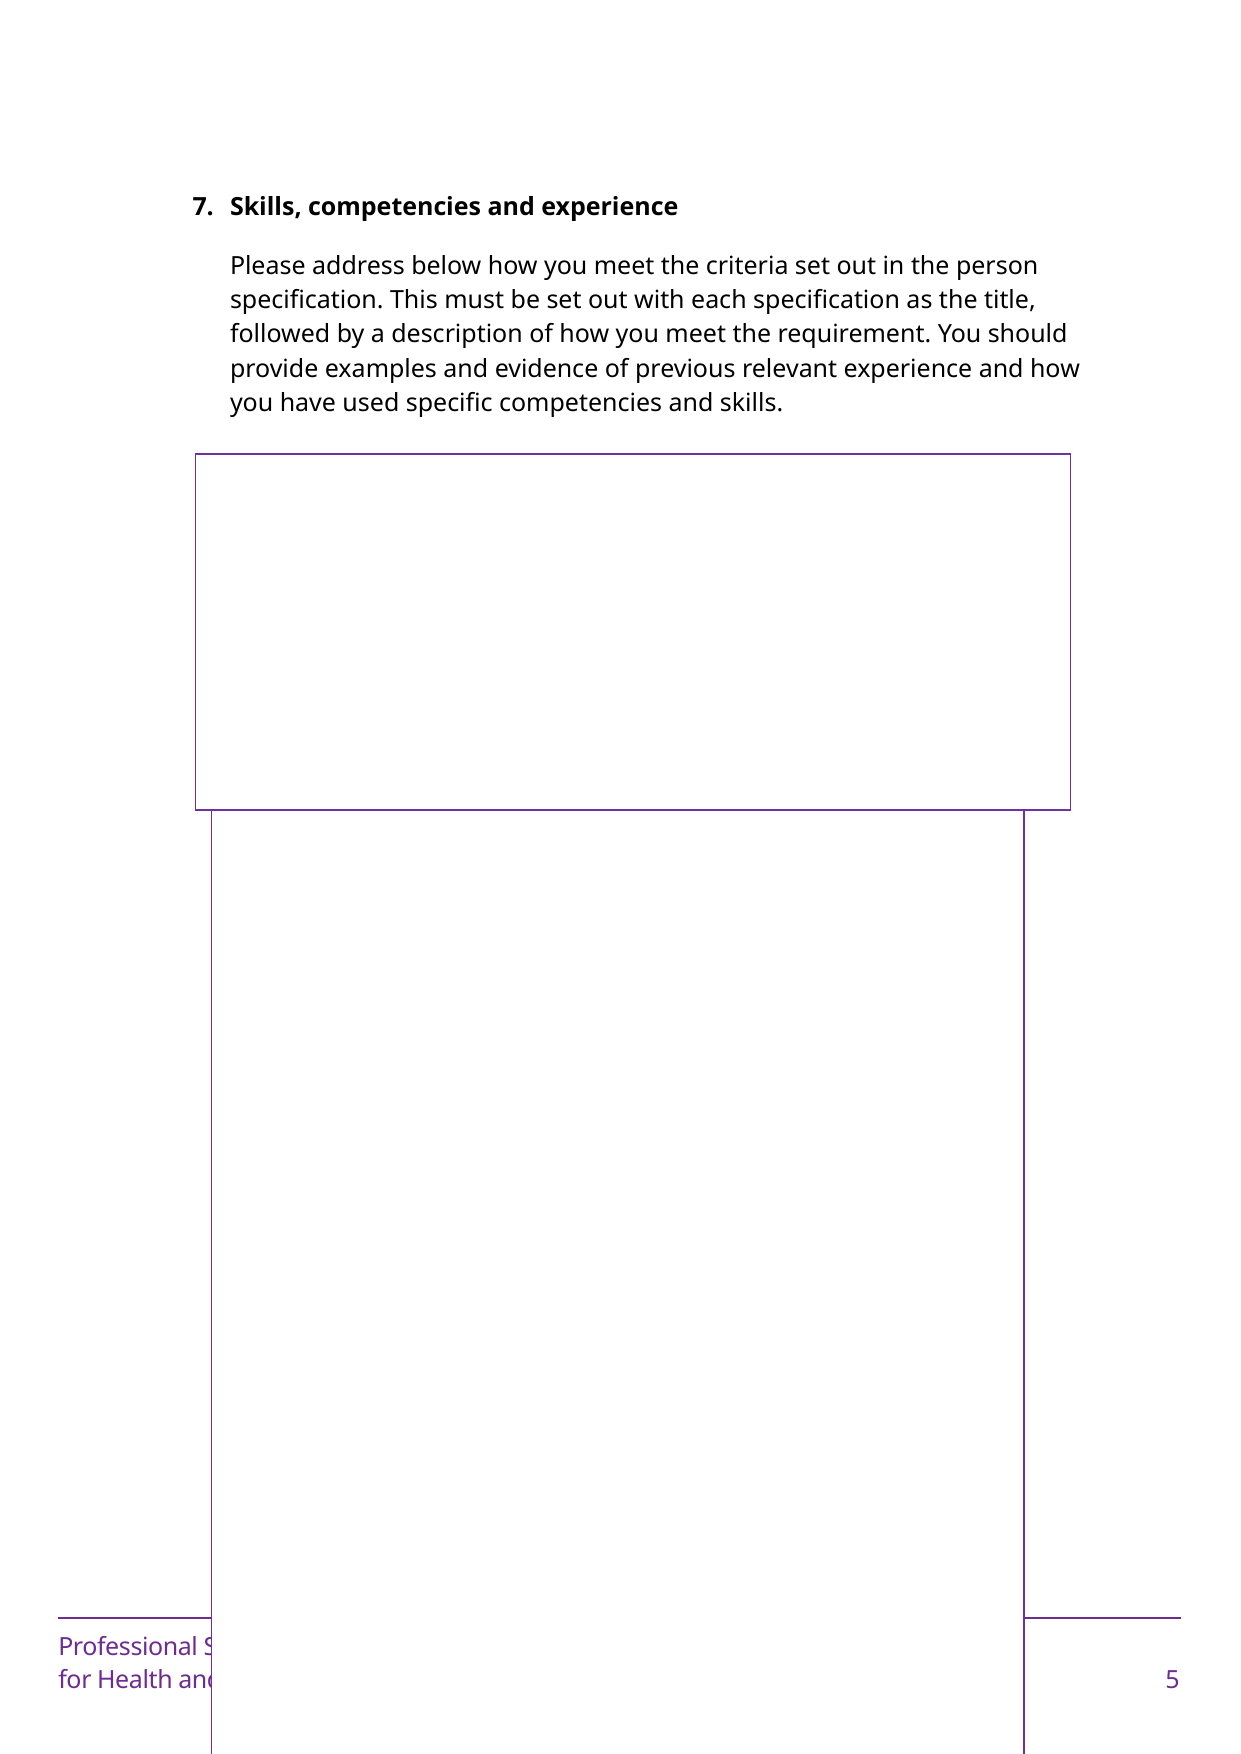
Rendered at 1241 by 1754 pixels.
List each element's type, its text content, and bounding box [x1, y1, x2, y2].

list Skills, competencies and experience [192, 189, 1081, 223]
text Please address below how you meet the criteria set out in the person specification. This must be set out with each specification as the title, followed by a description of how you meet the requirement. You should provide examples and evidence of previous relevant experience and how you have used specific competencies and skills. [230, 248, 1081, 418]
